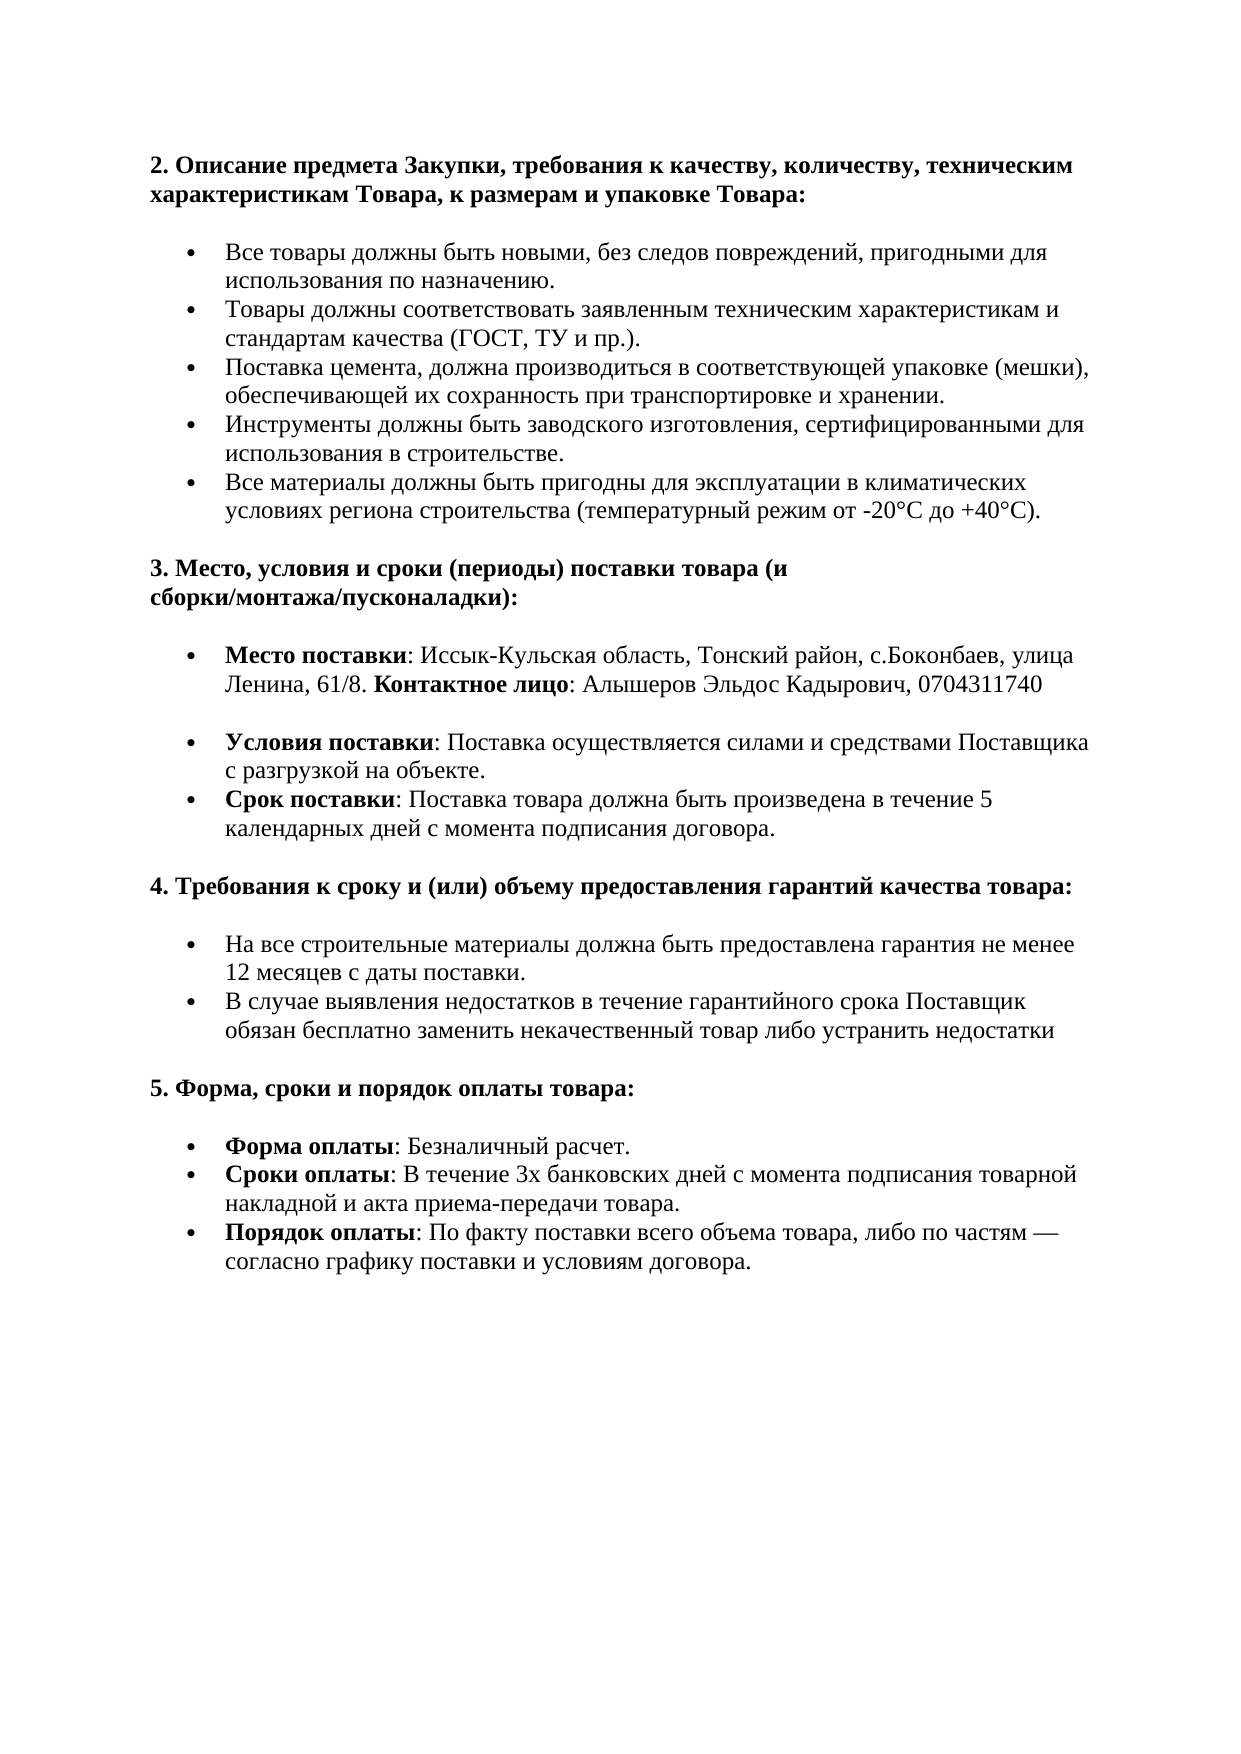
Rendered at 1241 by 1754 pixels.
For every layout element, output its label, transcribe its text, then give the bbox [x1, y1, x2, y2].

list Все материалы должны быть пригодны для эксплуатации в климатических условиях региона строительства (температурный режим от -20°C до +40°C). [187, 467, 1090, 524]
list Порядок оплаты: По факту поставки всего объема товара, либо по частям — согласно графику поставки и условиям договора. [187, 1217, 1090, 1274]
text 3. Место, условия и сроки (периоды) поставки товара (и сборки/монтажа/пусконаладки): [150, 553, 1090, 611]
text 4. Требования к сроку и (или) объему предоставления гарантий качества товара: [150, 871, 1090, 899]
list Условия поставки: Поставка осуществляется силами и средствами Поставщика с разгрузкой на объекте. [187, 727, 1090, 784]
text 5. Форма, сроки и порядок оплаты товара: [150, 1073, 1090, 1102]
text 2. Описание предмета Закупки, требования к качеству, количеству, техническим характеристикам Товара, к размерам и упаковке Товара: [150, 150, 1090, 207]
list Товары должны соответствовать заявленным техническим характеристикам и стандартам качества (ГОСТ, ТУ и пр.). [187, 294, 1090, 352]
list Срок поставки: Поставка товара должна быть произведена в течение 5 календарных дней с момента подписания договора. [187, 784, 1090, 842]
list Поставка цемента, должна производиться в соответствующей упаковке (мешки), обеспечивающей их сохранность при транспортировке и хранении. [187, 352, 1090, 409]
list Все товары должны быть новыми, без следов повреждений, пригодными для использования по назначению. [187, 237, 1090, 294]
list Инструменты должны быть заводского изготовления, сертифицированными для использования в строительстве. [187, 409, 1090, 467]
list Форма оплаты: Безналичный расчет. [187, 1131, 1090, 1159]
list Место поставки: Иссык-Кульская область, Тонский район, с.Боконбаев, улица Ленина, 61/8. Контактное лицо: Алышеров Эльдос Кадырович, 0704311740 [187, 640, 1090, 697]
list Сроки оплаты: В течение 3х банковских дней с момента подписания товарной накладной и акта приема-передачи товара. [187, 1159, 1090, 1217]
list В случае выявления недостатков в течение гарантийного срока Поставщик обязан бесплатно заменить некачественный товар либо устранить недостатки [187, 986, 1090, 1044]
list На все строительные материалы должна быть предоставлена гарантия не менее 12 месяцев с даты поставки. [187, 929, 1090, 986]
